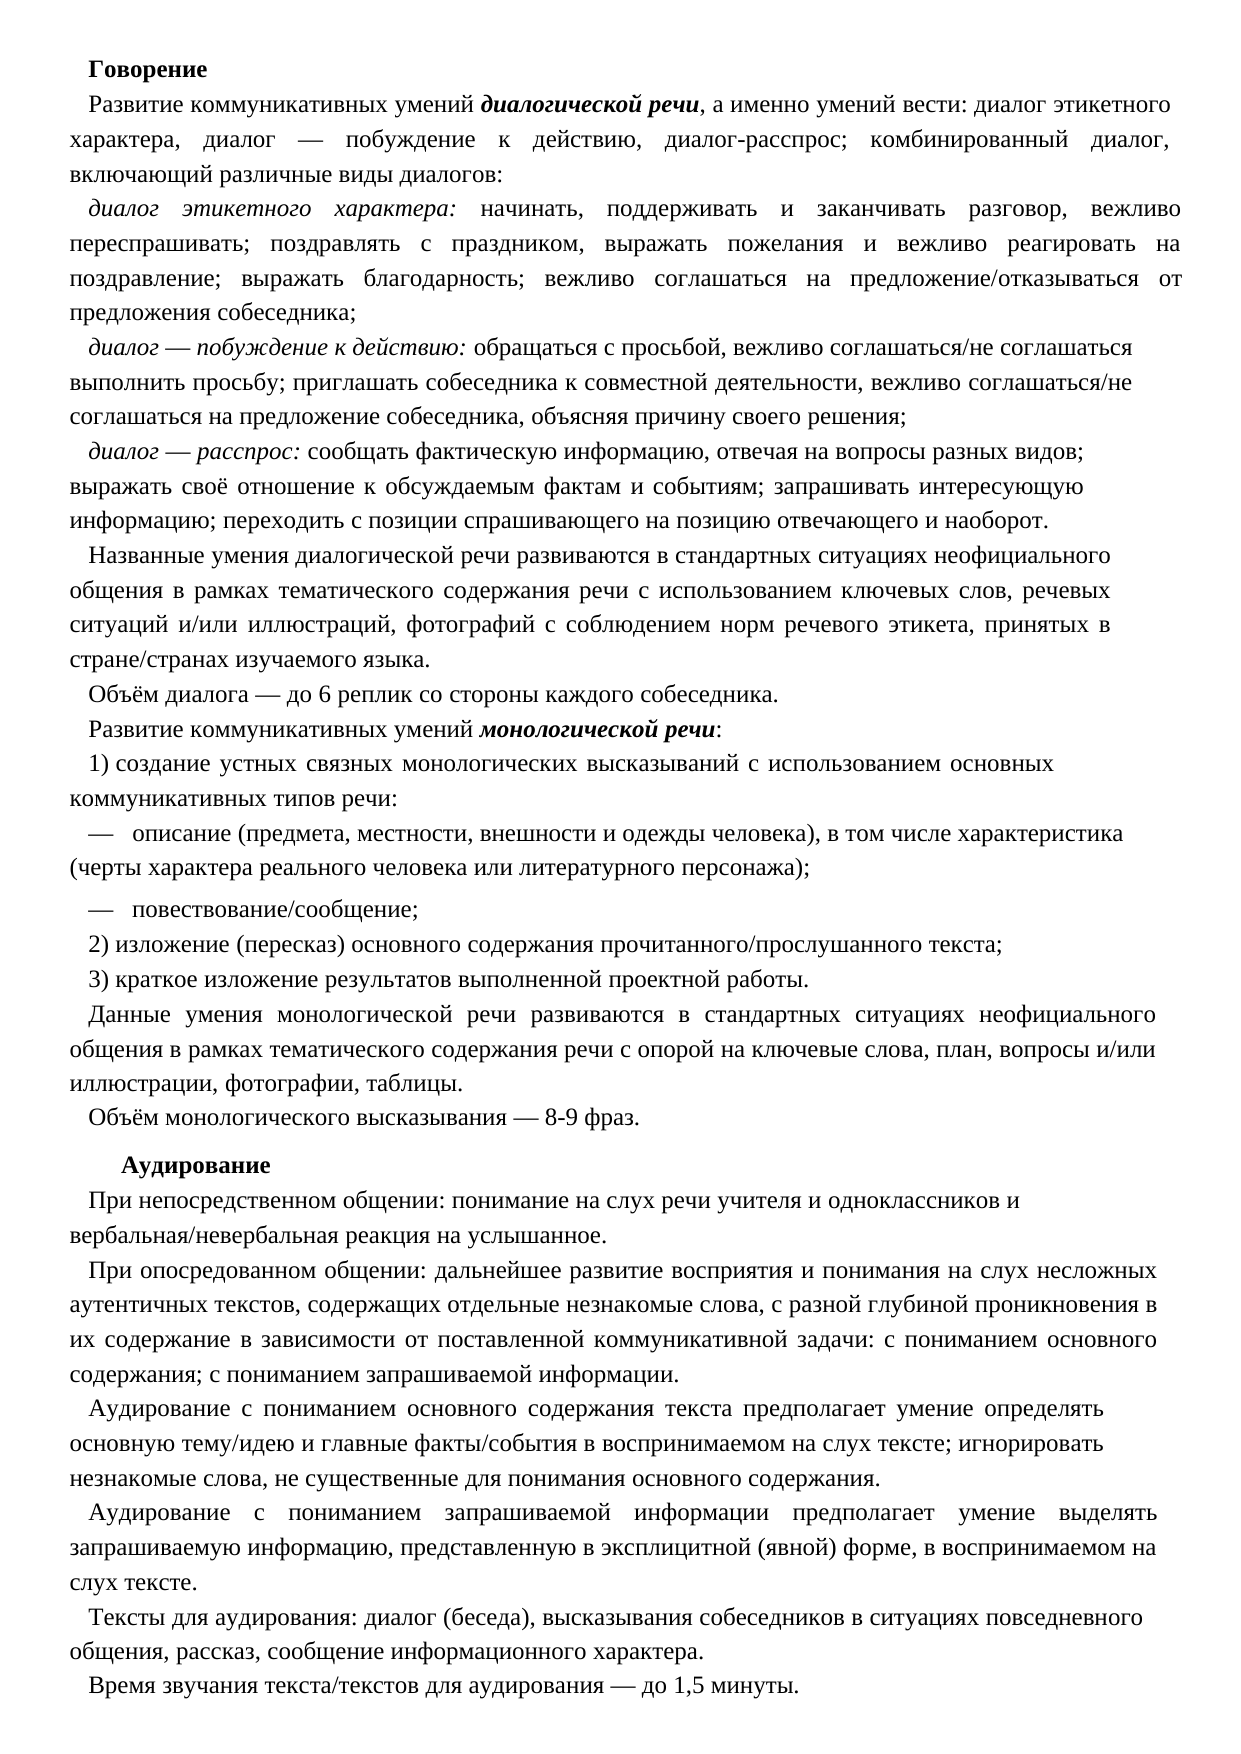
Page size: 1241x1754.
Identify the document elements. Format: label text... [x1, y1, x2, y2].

text Говорение [88, 54, 1182, 83]
text При опосредованном общении: дальнейшее развитие восприятия и понимания на слух несложных аутентичных текстов, содержащих отдельные незнакомые слова, с разной глубиной проникновения в их содержание в зависимости от поставленной коммуникативной задачи: с пониманием основного содержания; с пониманием запрашиваемой информации. [69, 1255, 1159, 1387]
text Аудирование [58, 1150, 1182, 1179]
list описание (предмета, местности, внешности и одежды человека), в том числе характеристика (черты характера реального человека или литературного персонажа); [69, 818, 1124, 881]
text Названные умения диалогической речи развиваются в стандартных ситуациях неофициального общения в рамках тематического содержания речи с использованием ключевых слов, речевых ситуаций и/или иллюстраций, фотографий с соблюдением норм речевого этикета, принятых в стране/странах изучаемого языка. [69, 540, 1112, 673]
list повествование/сообщение; [88, 894, 1182, 923]
text Развитие коммуникативных умений диалогической речи, а именно умений вести: диалог этикетного характера, диалог — побуждение к действию, диалог-расспрос; комбинированный диалог, включающий различные виды диалогов: [69, 89, 1171, 187]
text Объём диалога — до 6 реплик со стороны каждого собеседника. Развитие коммуникативных умений монологической речи: [88, 679, 779, 742]
text Данные умения монологической речи развиваются в стандартных ситуациях неофициального общения в рамках тематического содержания речи с опорой на ключевые слова, план, вопросы и/или иллюстрации, фотографии, таблицы. [69, 999, 1157, 1097]
text Аудирование с пониманием основного содержания текста предполагает умение определять основную тему/идею и главные факты/события в воспринимаемом на слух тексте; игнорировать незнакомые слова, не существенные для понимания основного содержания. [69, 1393, 1105, 1492]
text При непосредственном общении: понимание на слух речи учителя и одноклассников и вербальная/невербальная реакция на услышанное. [69, 1185, 1021, 1249]
text диалог этикетного характера: начинать, поддерживать и заканчивать разговор, вежливо переспрашивать; поздравлять с праздником, выражать пожелания и вежливо реагировать на поздравление; выражать благодарность; вежливо соглашаться на предложение/отказываться от предложения собеседника; [69, 193, 1182, 326]
list краткое изложение результатов выполненной проектной работы. [88, 964, 1182, 993]
list создание устных связных монологических высказываний с использованием основных коммуникативных типов речи: [69, 748, 1054, 812]
text Объём монологического высказывания — 8-9 фраз. [88, 1103, 1182, 1132]
text Аудирование с пониманием запрашиваемой информации предполагает умение выделять запрашиваемую информацию, представленную в эксплицитной (явной) форме, в воспринимаемом на слух тексте. [69, 1497, 1158, 1596]
text диалог — расспрос: сообщать фактическую информацию, отвечая на вопросы разных видов; выражать своё отношение к обсуждаемым фактам и событиям; запрашивать интересующую информацию; переходить с позиции спрашивающего на позицию отвечающего и наоборот. [69, 436, 1085, 534]
text диалог — побуждение к действию: обращаться с просьбой, вежливо соглашаться/не соглашаться выполнить просьбу; приглашать собеседника к совместной деятельности, вежливо соглашаться/не соглашаться на предложение собеседника, объясняя причину своего решения; [69, 332, 1133, 430]
text Тексты для аудирования: диалог (беседа), высказывания собеседников в ситуациях повседневного общения, рассказ, сообщение информационного характера. [69, 1602, 1144, 1665]
list изложение (пересказ) основного содержания прочитанного/прослушанного текста; [88, 929, 1182, 958]
text Время звучания текста/текстов для аудирования — до 1,5 минуты. [88, 1671, 1182, 1699]
